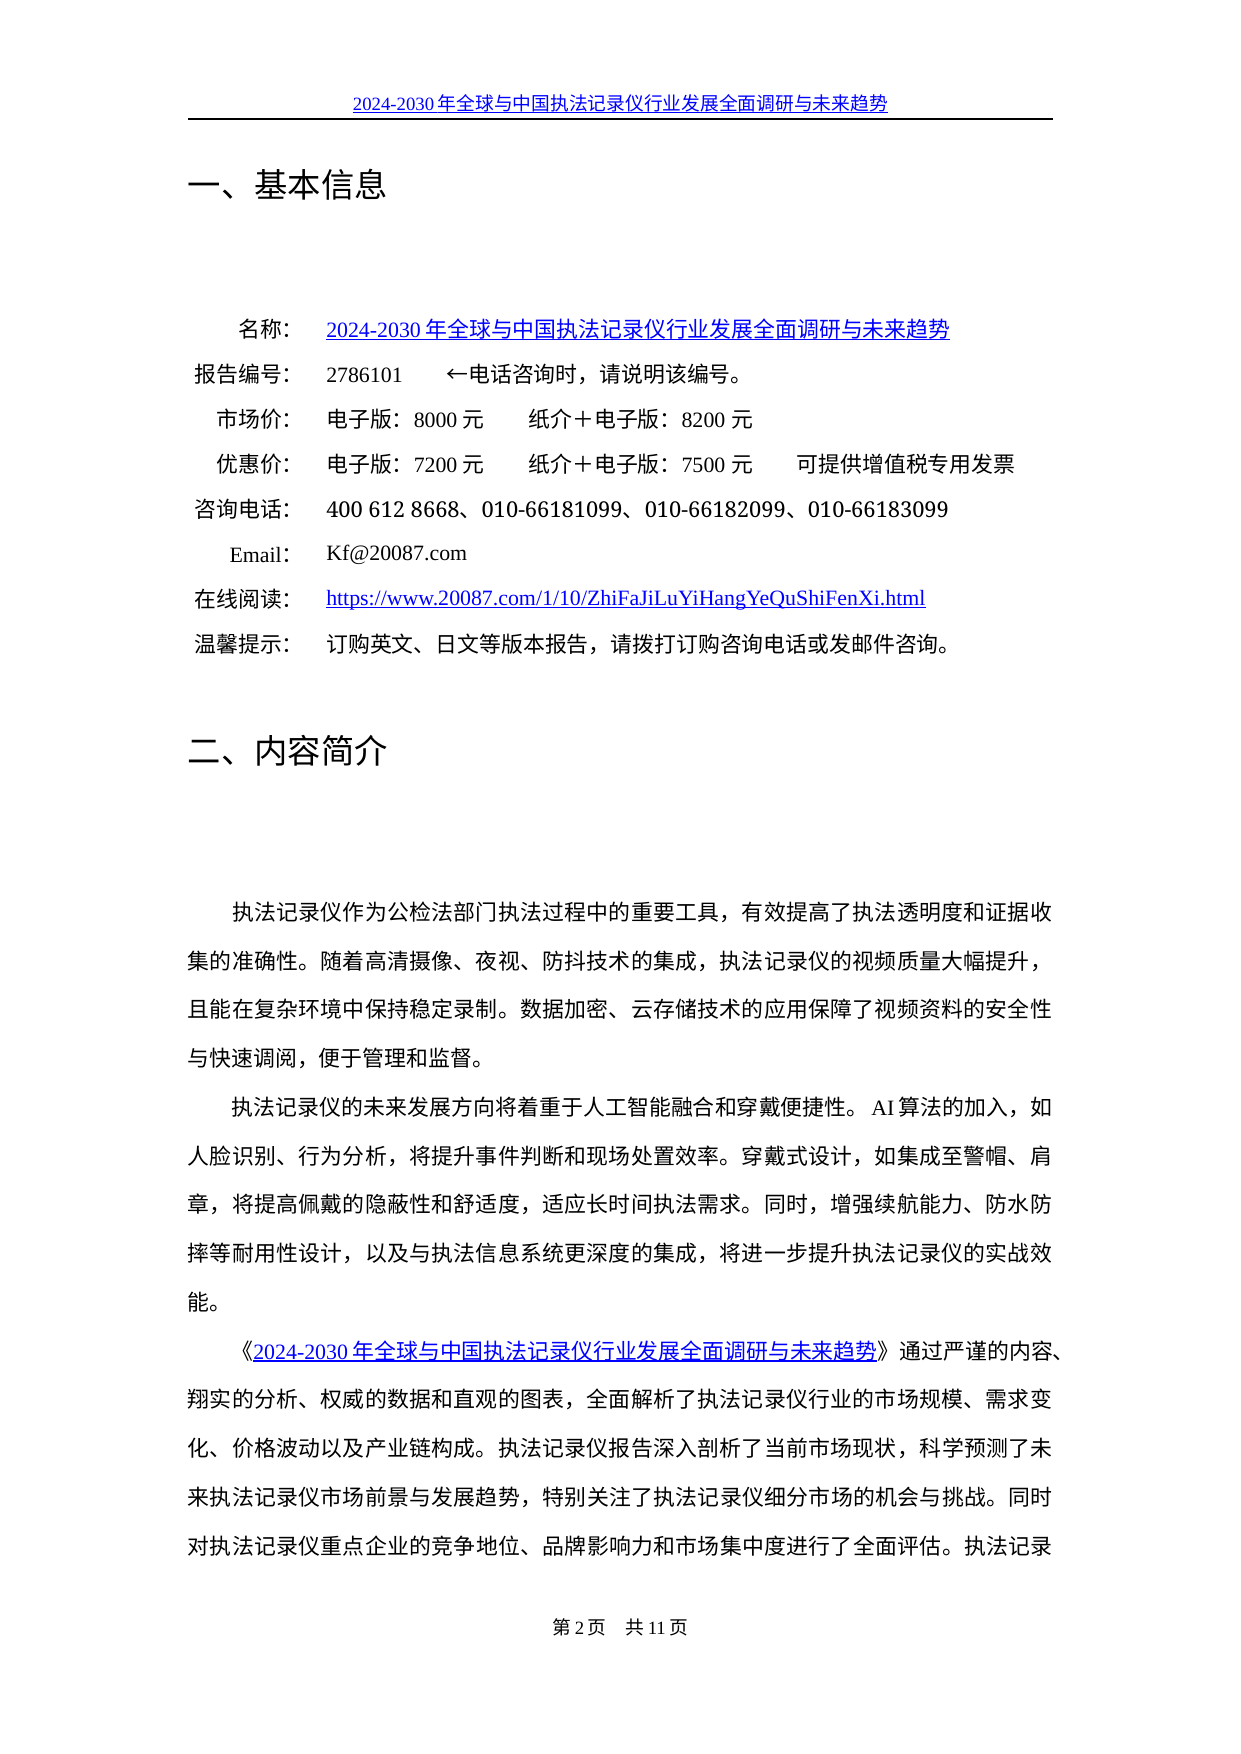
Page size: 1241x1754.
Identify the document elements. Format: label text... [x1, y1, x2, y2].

table_cell Kf@20087.com [315, 537, 1073, 582]
title 一、基本信息 [187, 150, 1053, 215]
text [187, 894, 1053, 1561]
table_cell 在线阅读： [167, 582, 315, 627]
table_cell 电子版：8000 元 纸介＋电子版：8200 元 [315, 402, 1073, 447]
table_cell 电子版：7200 元 纸介＋电子版：7500 元 可提供增值税专用发票 [315, 447, 1073, 492]
table_cell 温馨提示： [167, 627, 315, 672]
table_cell 订购英文、日文等版本报告，请拨打订购咨询电话或发邮件咨询。 [315, 627, 1073, 672]
table_cell 市场价： [167, 402, 315, 447]
table_cell 咨询电话： [167, 492, 315, 537]
table_header 2024-2030年全球与中国执法记录仪行业发展全面调研与未来趋势 [315, 312, 1073, 357]
table_cell 2786101 ←电话咨询时，请说明该编号。 [315, 357, 1073, 402]
title 二、内容简介 [187, 717, 1053, 782]
table_cell [315, 582, 1073, 627]
table_cell 报告编号： [167, 357, 315, 402]
table_cell 400 612 8668、010-66181099、010-66182099、010-66183099 [315, 492, 1073, 537]
table_cell Email： [167, 537, 315, 582]
table_header 名称： [167, 312, 315, 357]
table_cell 优惠价： [167, 447, 315, 492]
